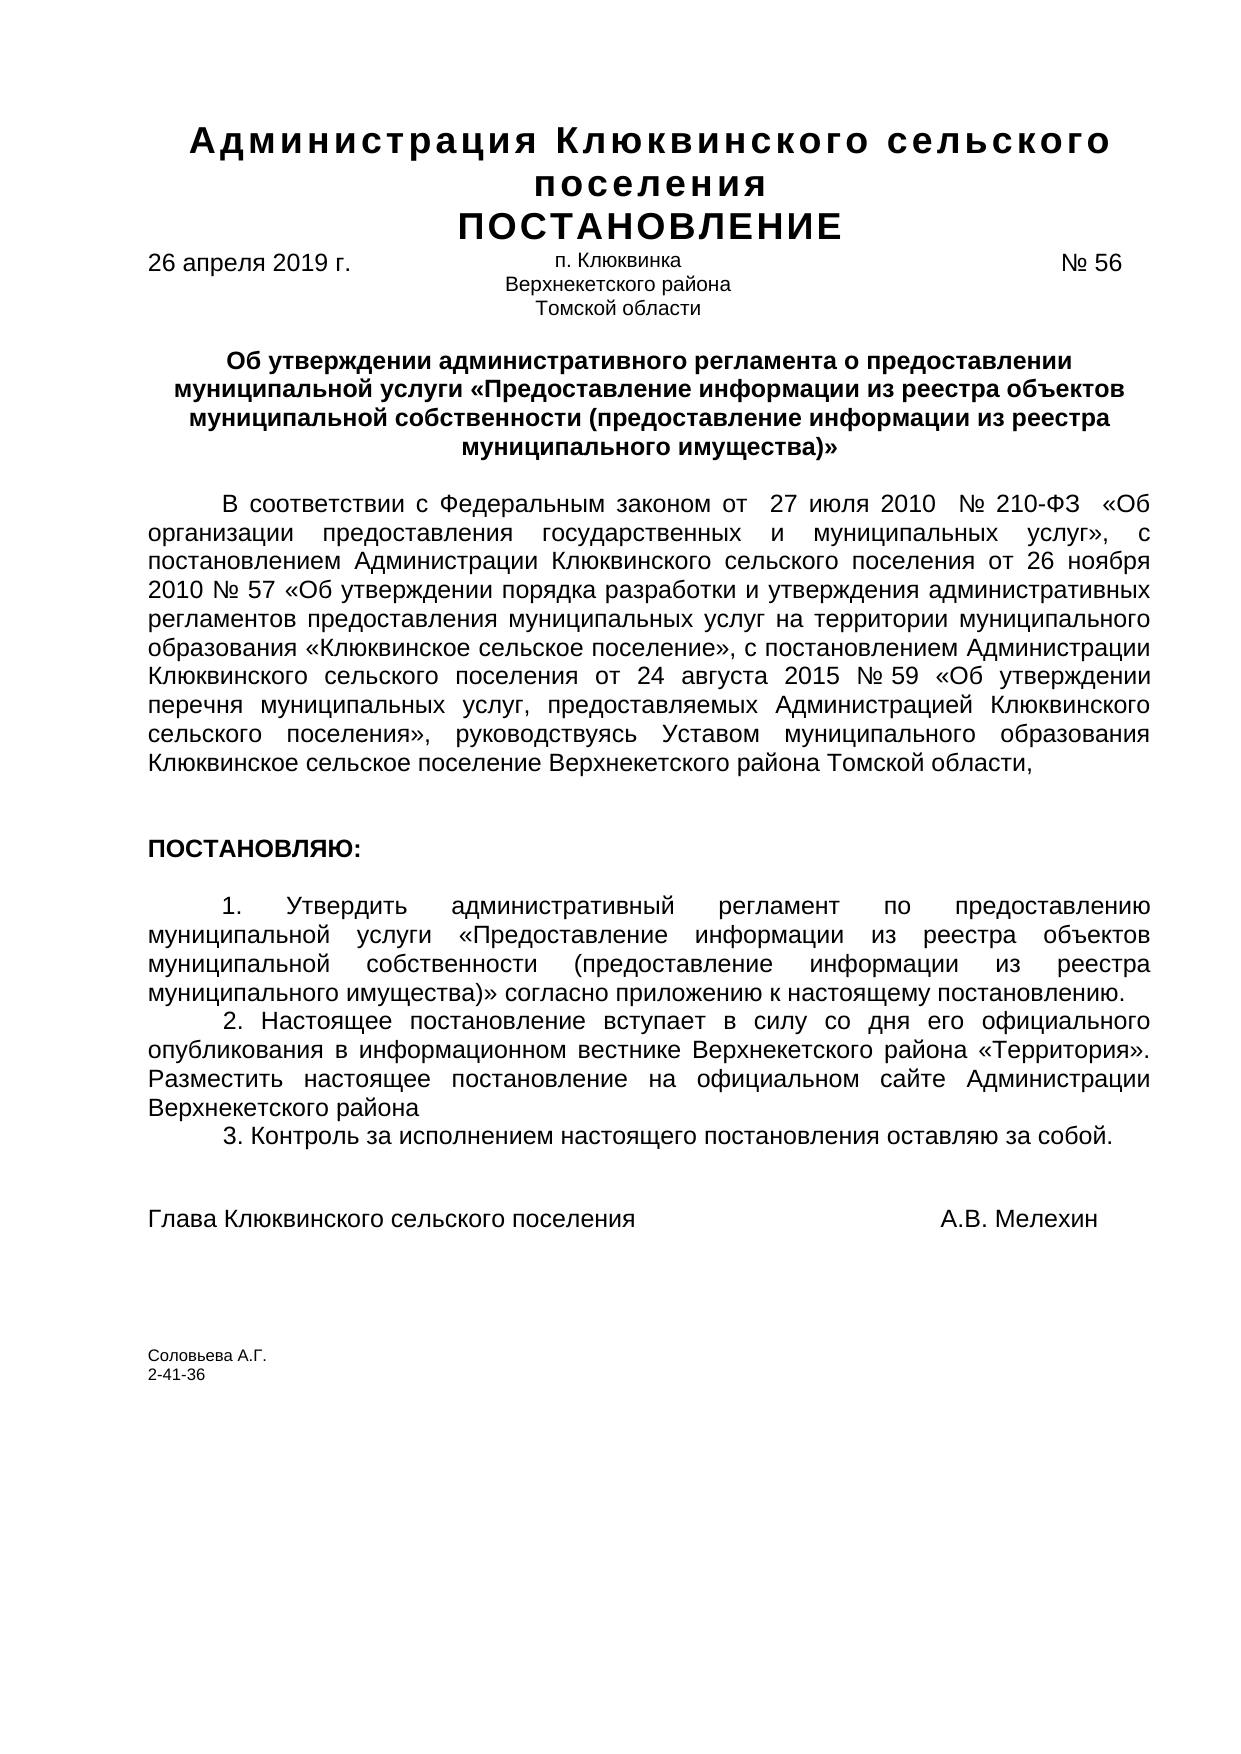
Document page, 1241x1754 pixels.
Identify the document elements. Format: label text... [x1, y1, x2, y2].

text В соответствии с Федеральным законом от 27 июля 2010 № 210-ФЗ «Об организации предоставления государственных и муниципальных услуг», с постановлением Администрации Клюквинского сельского поселения от 26 ноября 2010 № 57 «Об утверждении порядка разработки и утверждения административных регламентов предоставления муниципальных услуг на территории муниципального образования «Клюквинское сельское поселение», с постановлением Администрации Клюквинского сельского поселения от 24 августа 2015 № 59 «Об утверждении перечня муниципальных услуг, предоставляемых Администрацией Клюквинского сельского поселения», руководствуясь Уставом муниципального образования Клюквинское сельское поселение Верхнекетского района Томской области, [148, 489, 1152, 776]
text Соловьева А.Г. [148, 1346, 1152, 1365]
text Глава Клюквинского сельского поселения А.В. Мелехин [148, 1204, 1152, 1262]
text 2-41-36 [148, 1365, 1152, 1384]
table_header 26 апреля 2019 г. [148, 248, 473, 346]
table_header № 56 [763, 248, 1122, 346]
text Администрация Клюквинского сельского поселения [148, 118, 1152, 204]
text 2. Настоящее постановление вступает в силу со дня его официального опубликования в информационном вестнике Верхнекетского района «Территория». Разместить настоящее постановление на официальном сайте Администрации Верхнекетского района [148, 1006, 1152, 1121]
text Об утверждении административного регламента о предоставлении муниципальной услуги «Предоставление информации из реестра объектов муниципальной собственности (предоставление информации из реестра муниципального имущества)» [148, 346, 1152, 461]
table_header п. Клюквинка Верхнекетского района Томской области [473, 248, 763, 346]
text ПОСТАНОВЛЕНИЕ [148, 204, 1152, 247]
text 1. Утвердить административный регламент по предоставлению муниципальной услуги «Предоставление информации из реестра объектов муниципальной собственности (предоставление информации из реестра муниципального имущества)» согласно приложению к настоящему постановлению. [148, 891, 1152, 1006]
text ПОСТАНОВЛЯЮ: [148, 834, 1152, 862]
text 3. Контроль за исполнением настоящего постановления оставляю за собой. [148, 1121, 1152, 1150]
